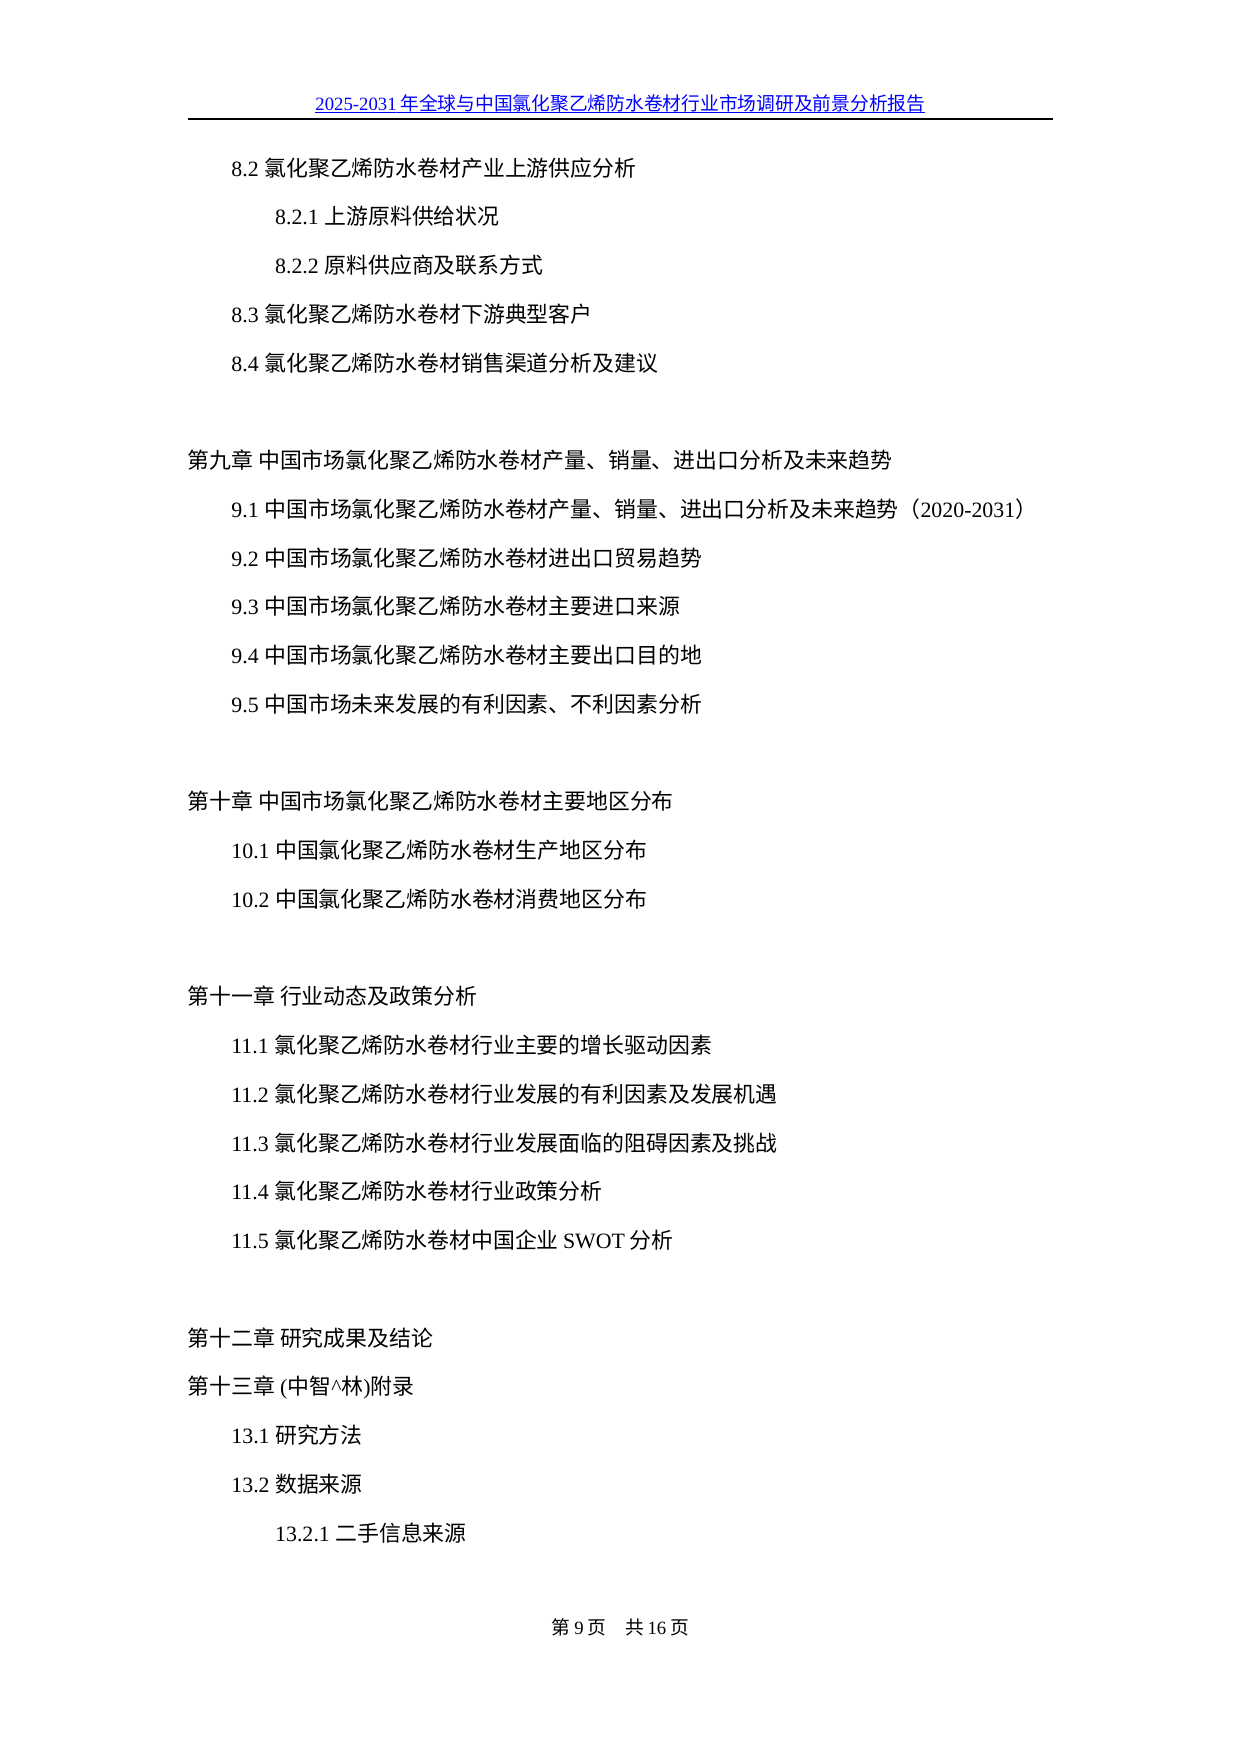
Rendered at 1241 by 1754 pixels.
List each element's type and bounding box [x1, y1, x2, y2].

text [187, 150, 1053, 1548]
